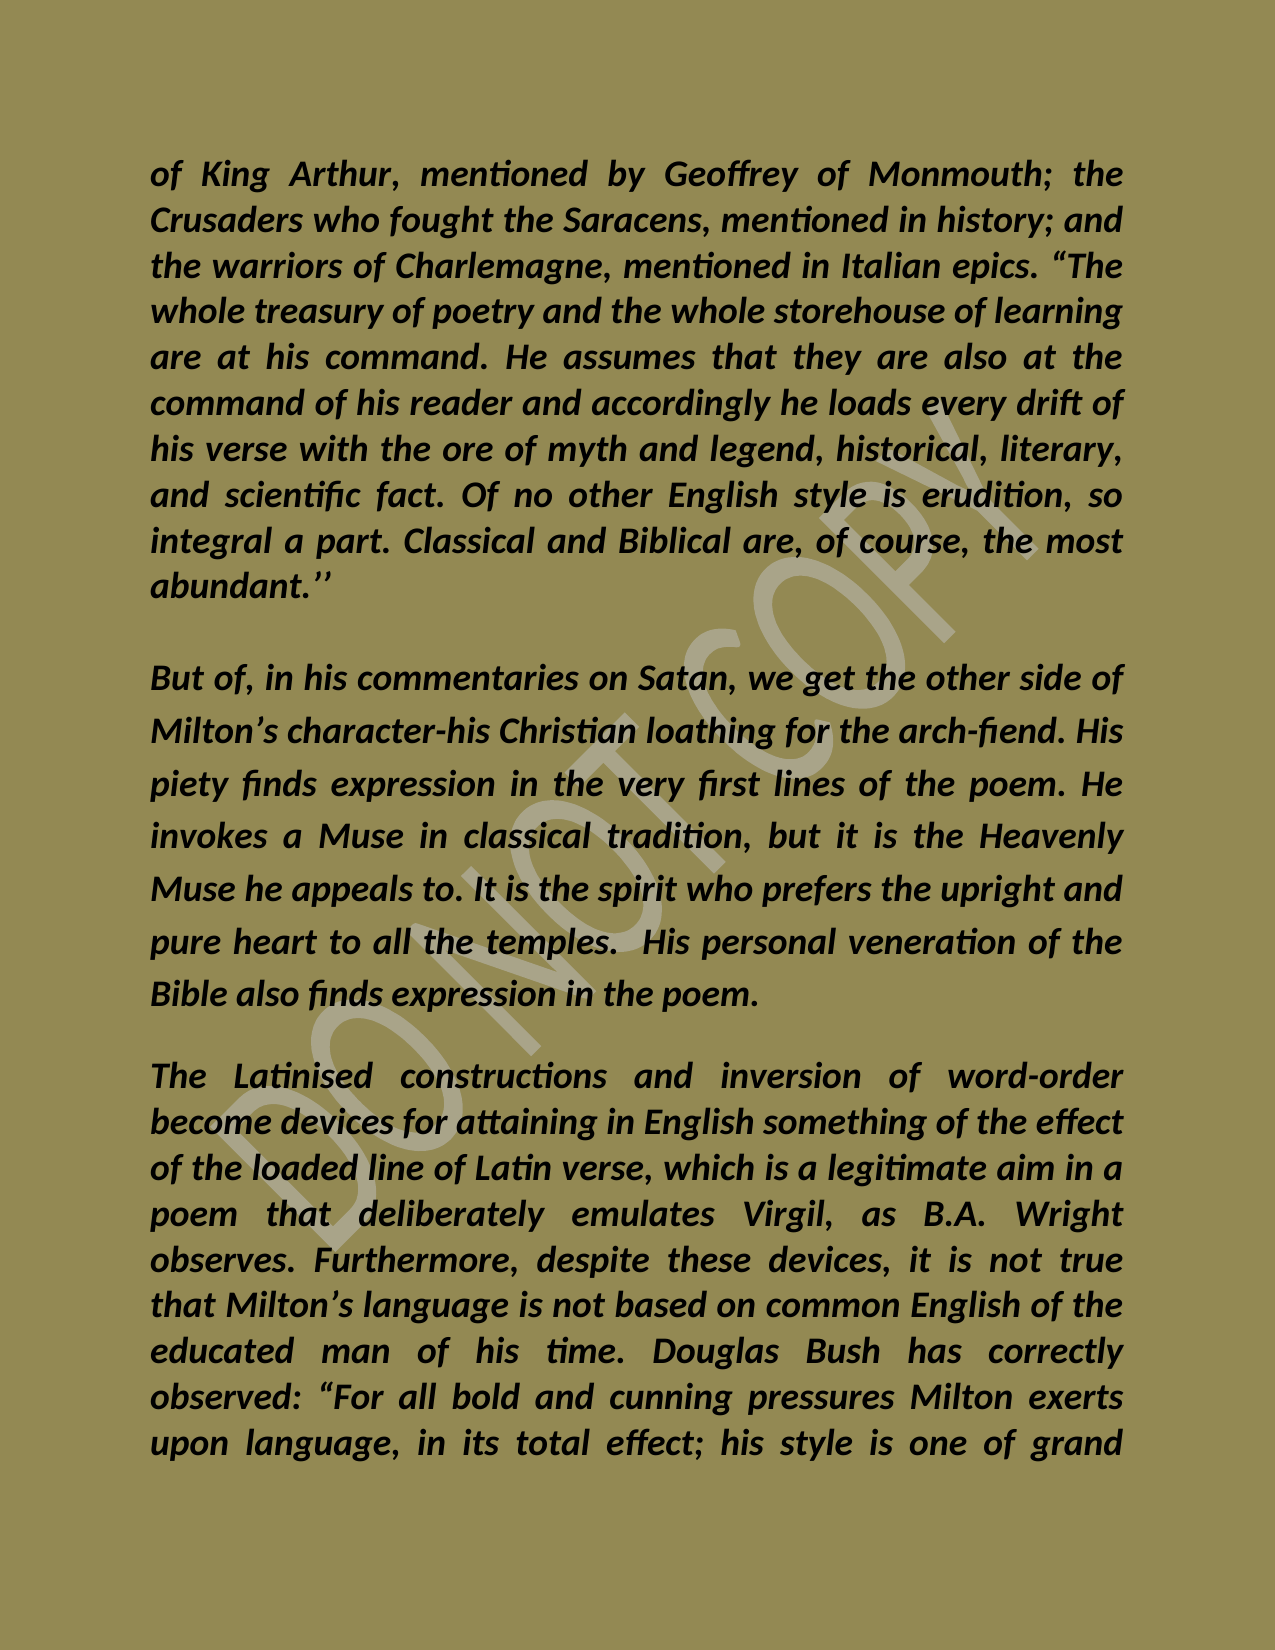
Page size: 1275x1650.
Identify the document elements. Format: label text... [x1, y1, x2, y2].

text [150, 1052, 1125, 1465]
text But of, in his commentaries on Satan, we get the other side of Milton’s character-his Christian loathing for the arch-fiend. His piety finds expression in the very first lines of the poem. He invokes a Muse in classical tradition, but it is the Heavenly Muse he appeals to. It is the spirit who prefers the upright and pure heart to all the temples. His personal veneration of the Bible also finds expression in the poem. [150, 654, 1125, 1016]
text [150, 150, 1125, 608]
